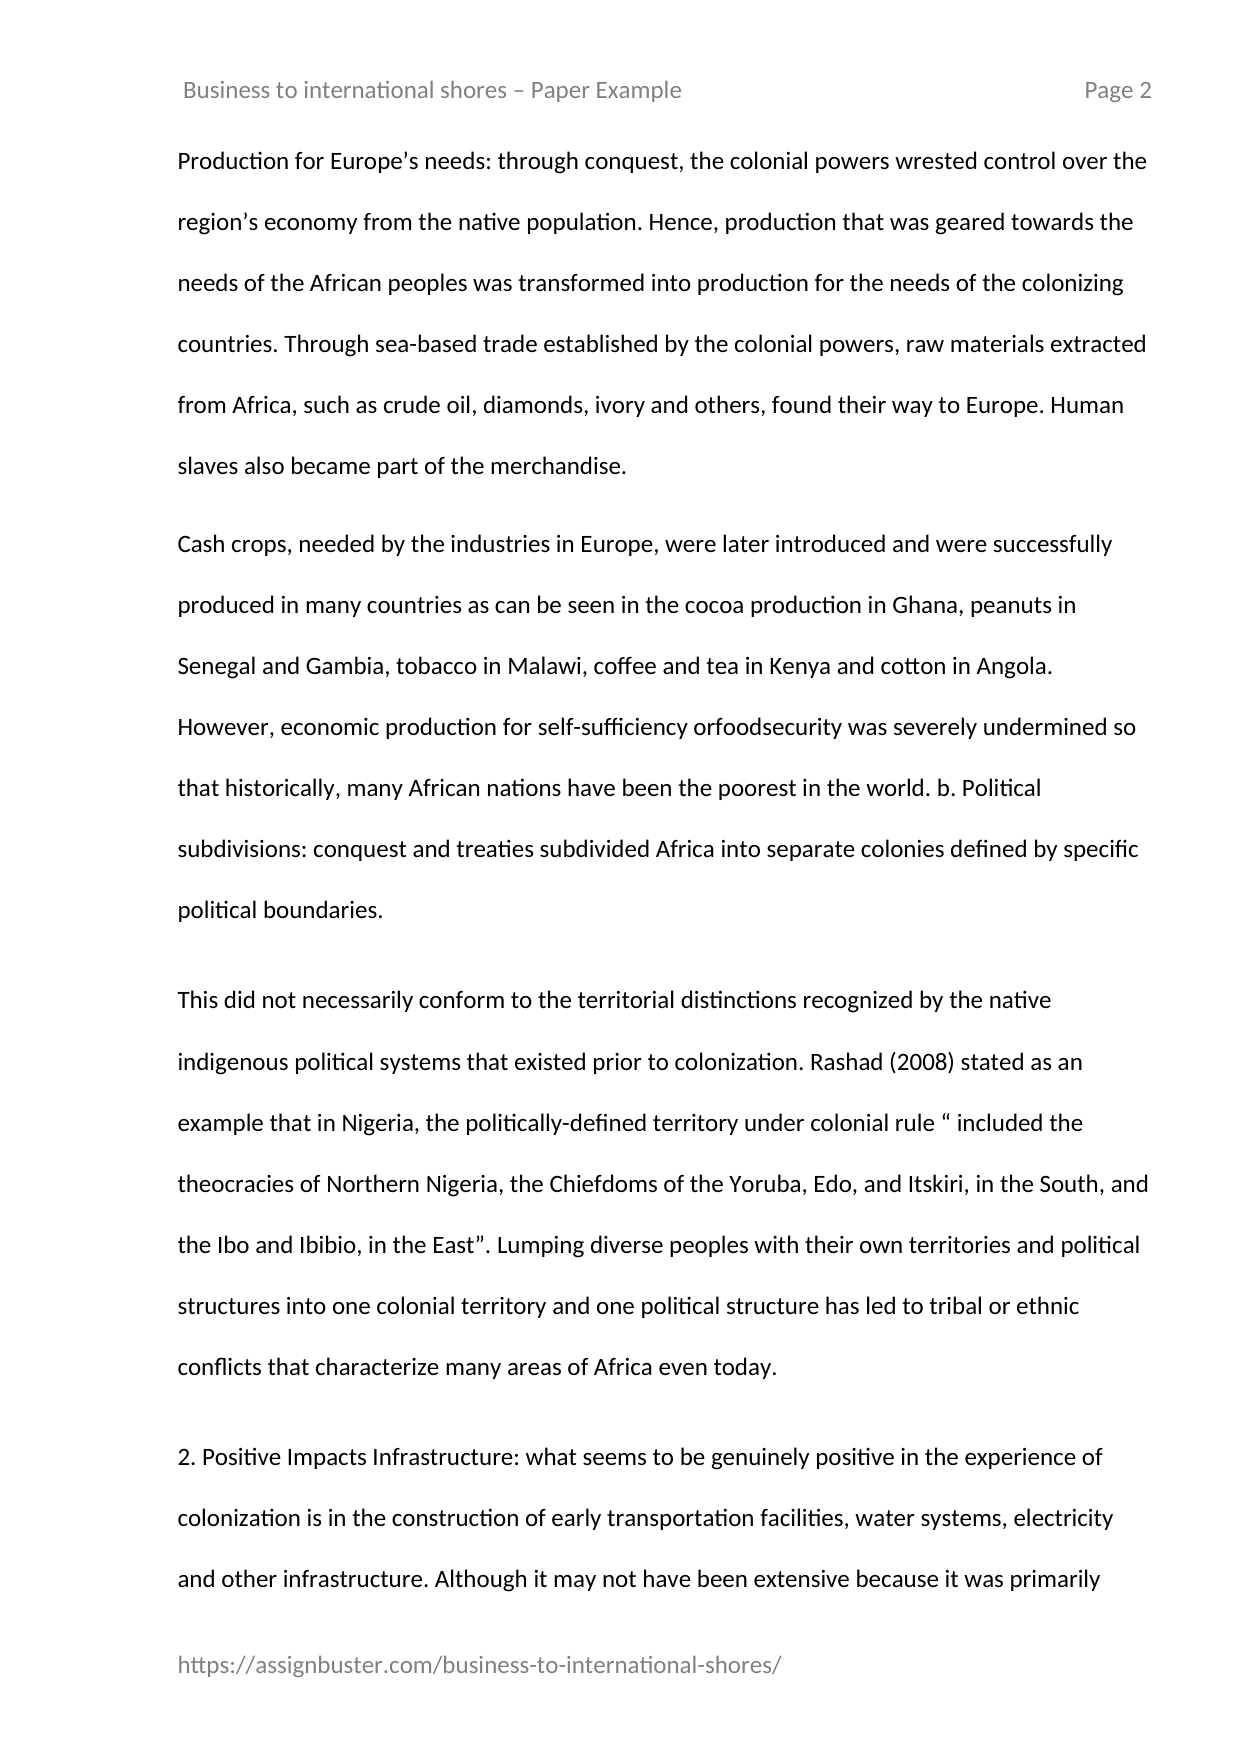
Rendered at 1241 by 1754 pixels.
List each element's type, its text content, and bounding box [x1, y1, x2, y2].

text Cash crops, needed by the industries in Europe, were later introduced and were successfully produced in many countries as can be seen in the cocoa production in Ghana, peanuts in Senegal and Gambia, tobacco in Malawi, coffee and tea in Kenya and cotton in Angola. However, economic production for self-sufficiency orfoodsecurity was severely undermined so that historically, many African nations have been the poorest in the world. b. Political subdivisions: conquest and treaties subdivided Africa into separate colonies defined by specific political boundaries. [177, 528, 1152, 925]
text This did not necessarily conform to the territorial distinctions recognized by the native indigenous political systems that existed prior to colonization. Rashad (2008) stated as an example that in Nigeria, the politically-defined territory under colonial rule “ included the theocracies of Northern Nigeria, the Chiefdoms of the Yoruba, Edo, and Itskiri, in the South, and the Ibo and Ibibio, in the East”. Lumping diverse peoples with their own territories and political structures into one colonial territory and one political structure has led to tribal or ethnic conflicts that characterize many areas of Africa even today. [177, 985, 1152, 1381]
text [177, 1441, 1152, 1594]
text Production for Europe’s needs: through conquest, the colonial powers wrested control over the region’s economy from the native population. Hence, production that was geared towards the needs of the African peoples was transformed into production for the needs of the colonizing countries. Through sea-based trade established by the colonial powers, raw materials extracted from Africa, such as crude oil, diamonds, ivory and others, found their way to Europe. Human slaves also became part of the merchandise. [177, 145, 1152, 481]
